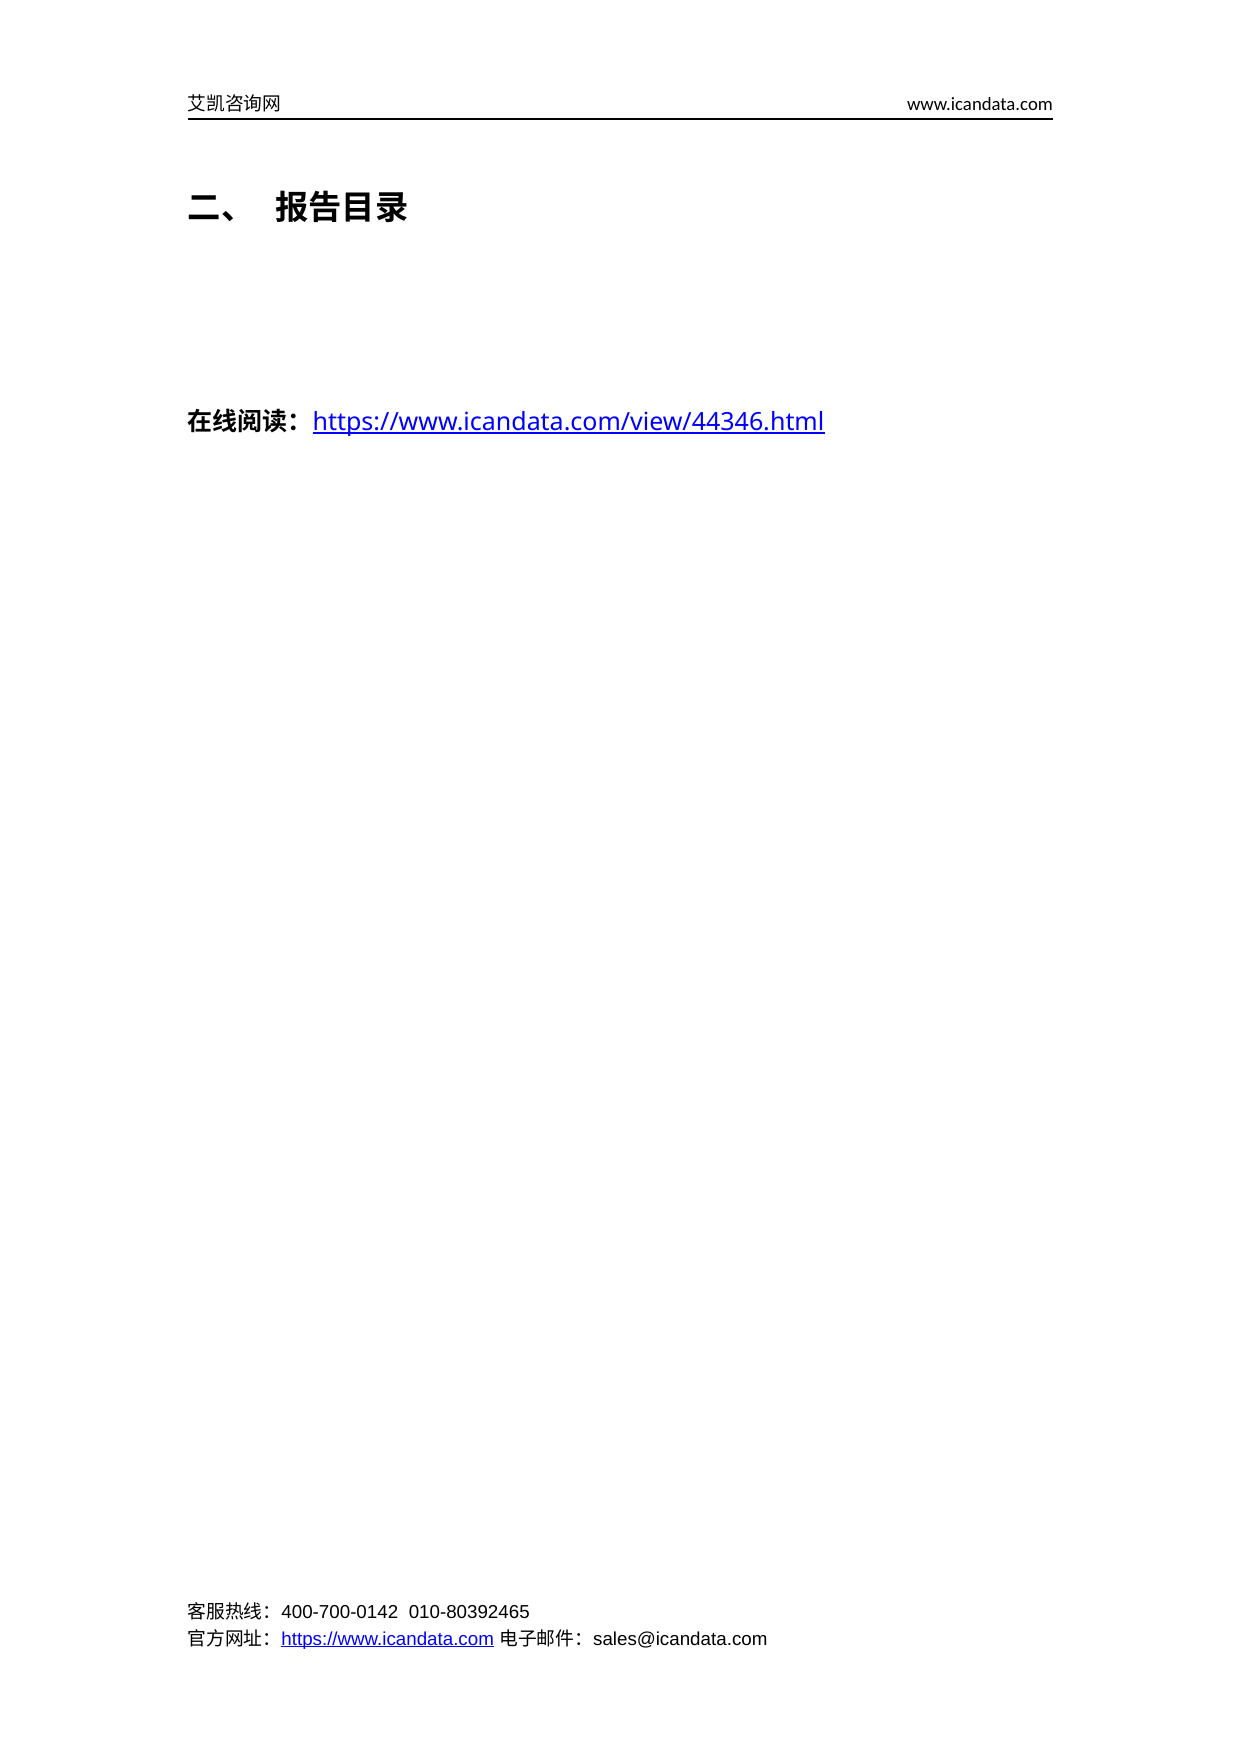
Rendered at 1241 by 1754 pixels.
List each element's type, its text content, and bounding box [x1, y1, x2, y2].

text 在线阅读：https://www.icandata.com/view/44346.html [187, 387, 1053, 452]
subtitle 报告目录 [187, 172, 1053, 237]
